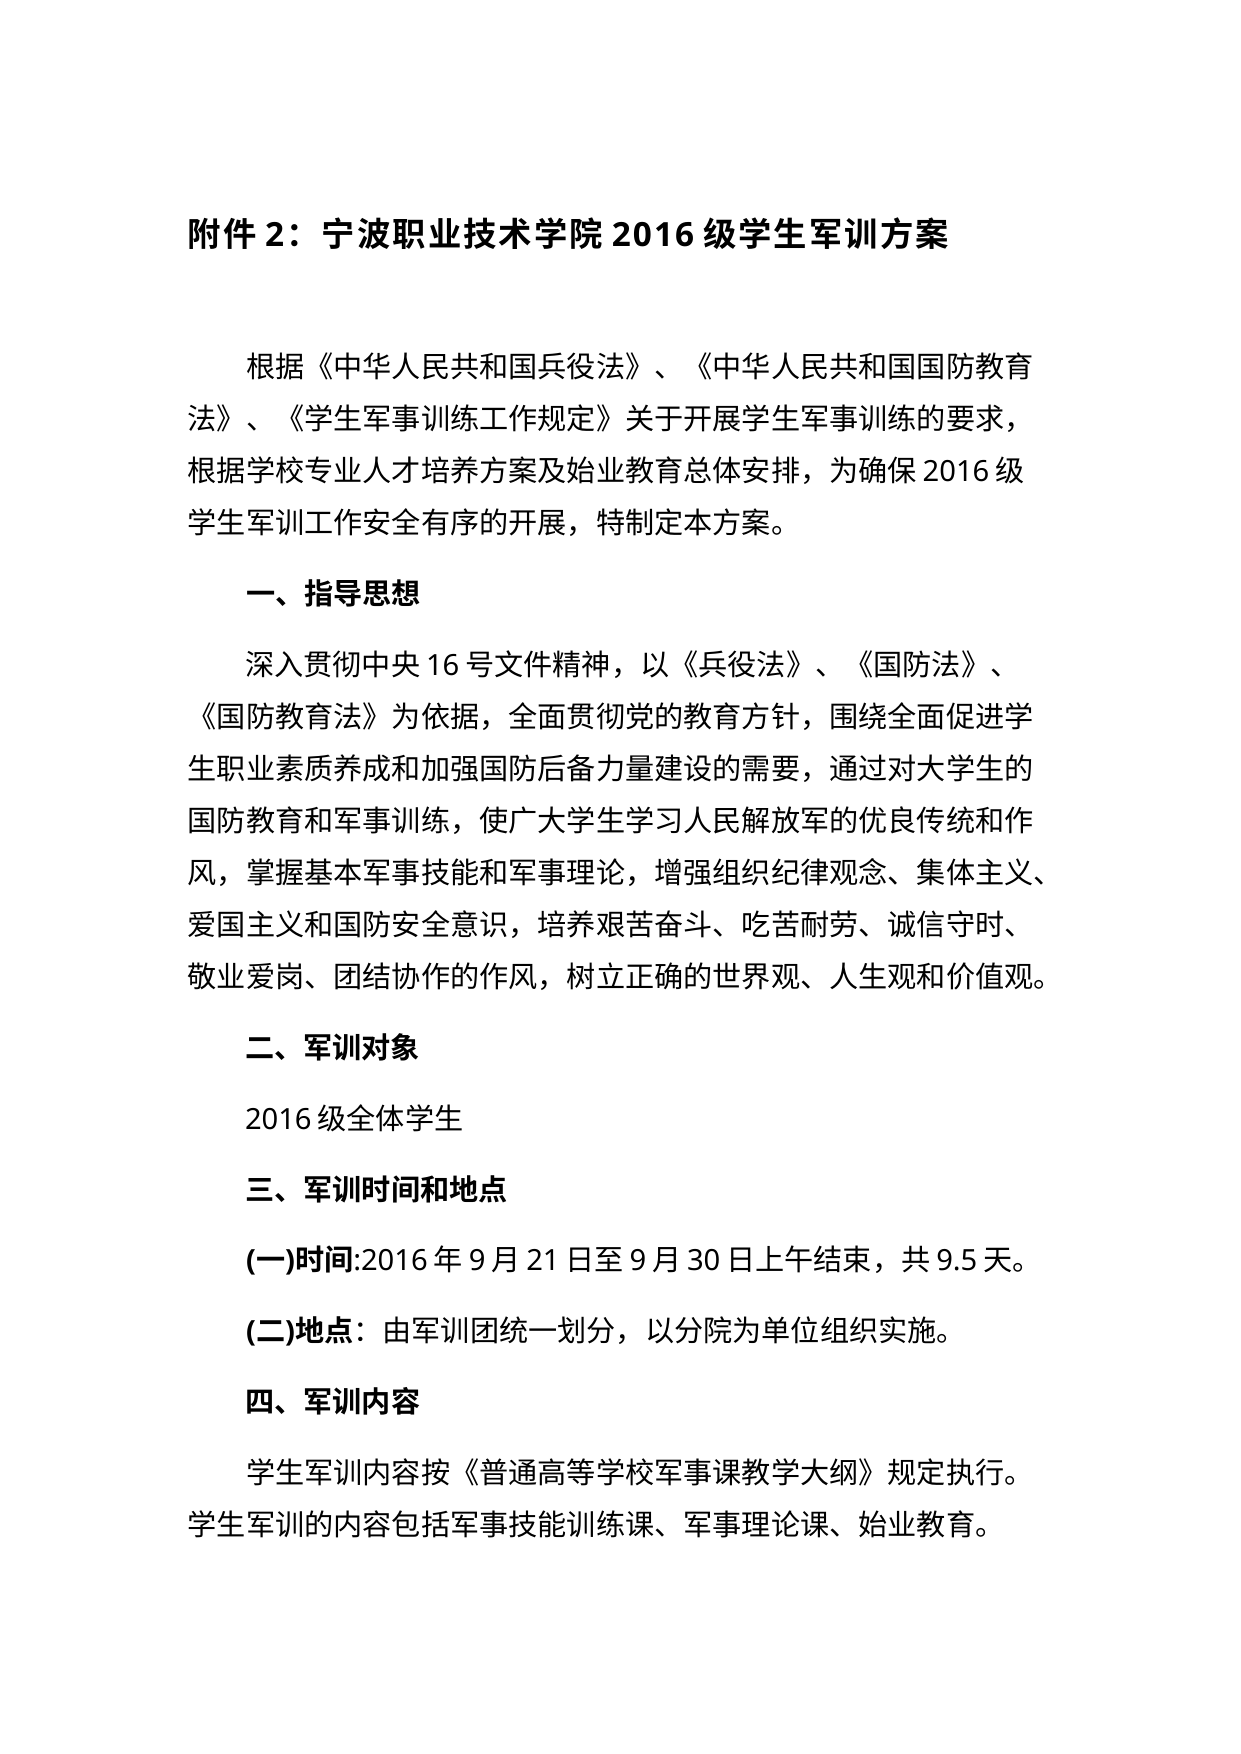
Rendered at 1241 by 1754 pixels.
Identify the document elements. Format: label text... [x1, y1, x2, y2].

subtitle 附件2：宁波职业技术学院2016级学生军训方案 [187, 199, 1053, 264]
text (一)时间:2016年9月21日至9月30日上午结束，共9.5天。 [187, 1229, 1053, 1281]
text 三、军训时间和地点 [187, 1158, 1053, 1210]
text 根据《中华人民共和国兵役法》、《中华人民共和国国防教育法》、《学生军事训练工作规定》关于开展学生军事训练的要求，根据学校专业人才培养方案及始业教育总体安排，为确保2016级学生军训工作安全有序的开展，特制定本方案。 [187, 335, 1053, 544]
text 深入贯彻中央16号文件精神，以《兵役法》、《国防法》、《国防教育法》为依据，全面贯彻党的教育方针，围绕全面促进学生职业素质养成和加强国防后备力量建设的需要，通过对大学生的国防教育和军事训练，使广大学生学习人民解放军的优良传统和作风，掌握基本军事技能和军事理论，增强组织纪律观念、集体主义、爱国主义和国防安全意识，培养艰苦奋斗、吃苦耐劳、诚信守时、敬业爱岗、团结协作的作风，树立正确的世界观、人生观和价值观。 [187, 633, 1053, 998]
text 一、指导思想 [187, 562, 1053, 614]
text 二、军训对象 [187, 1017, 1053, 1069]
text 学生军训内容按《普通高等学校军事课教学大纲》规定执行。学生军训的内容包括军事技能训练课、军事理论课、始业教育。 [187, 1442, 1053, 1546]
text 2016级全体学生 [187, 1087, 1053, 1139]
text (二)地点：由军训团统一划分，以分院为单位组织实施。 [187, 1300, 1053, 1352]
text 四、军训内容 [187, 1371, 1053, 1423]
